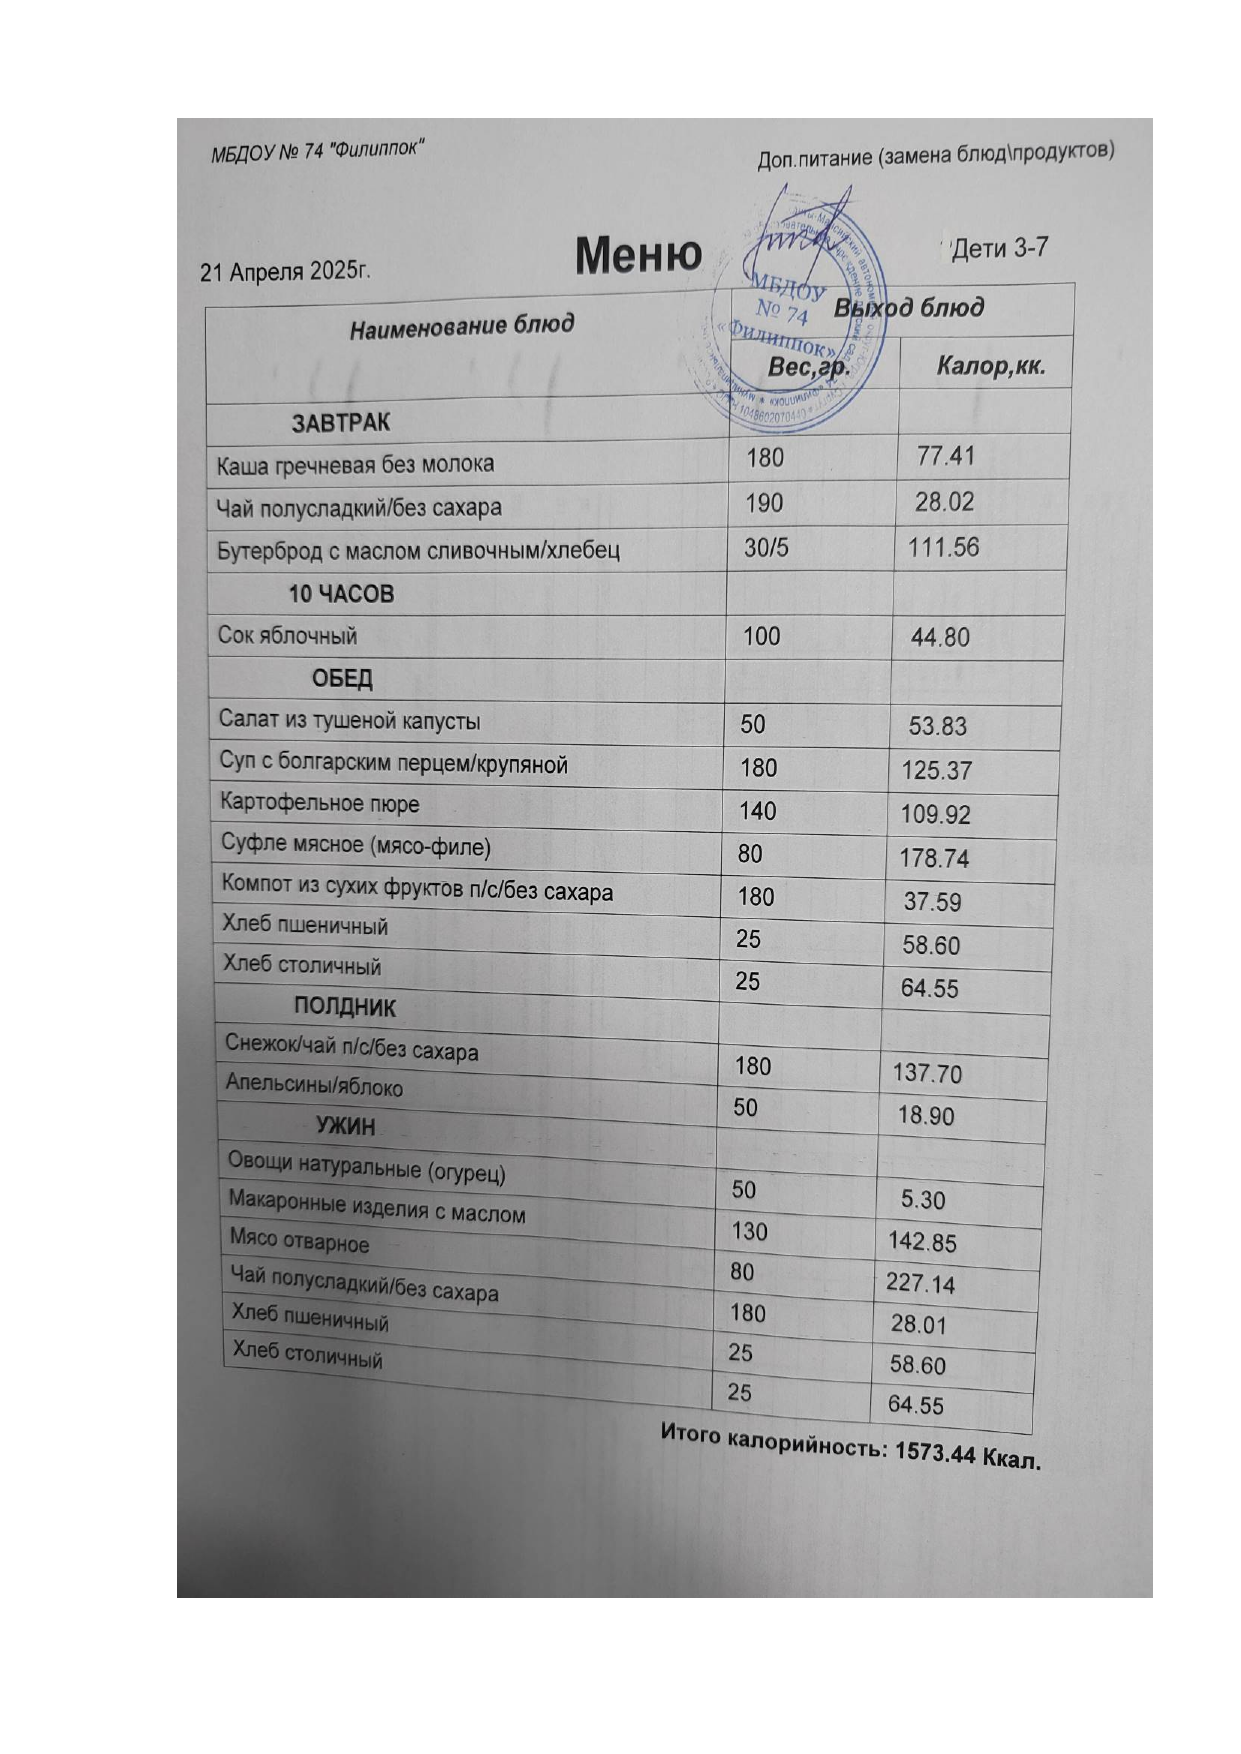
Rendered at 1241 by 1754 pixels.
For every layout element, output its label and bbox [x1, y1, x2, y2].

picture [177, 118, 1153, 1598]
